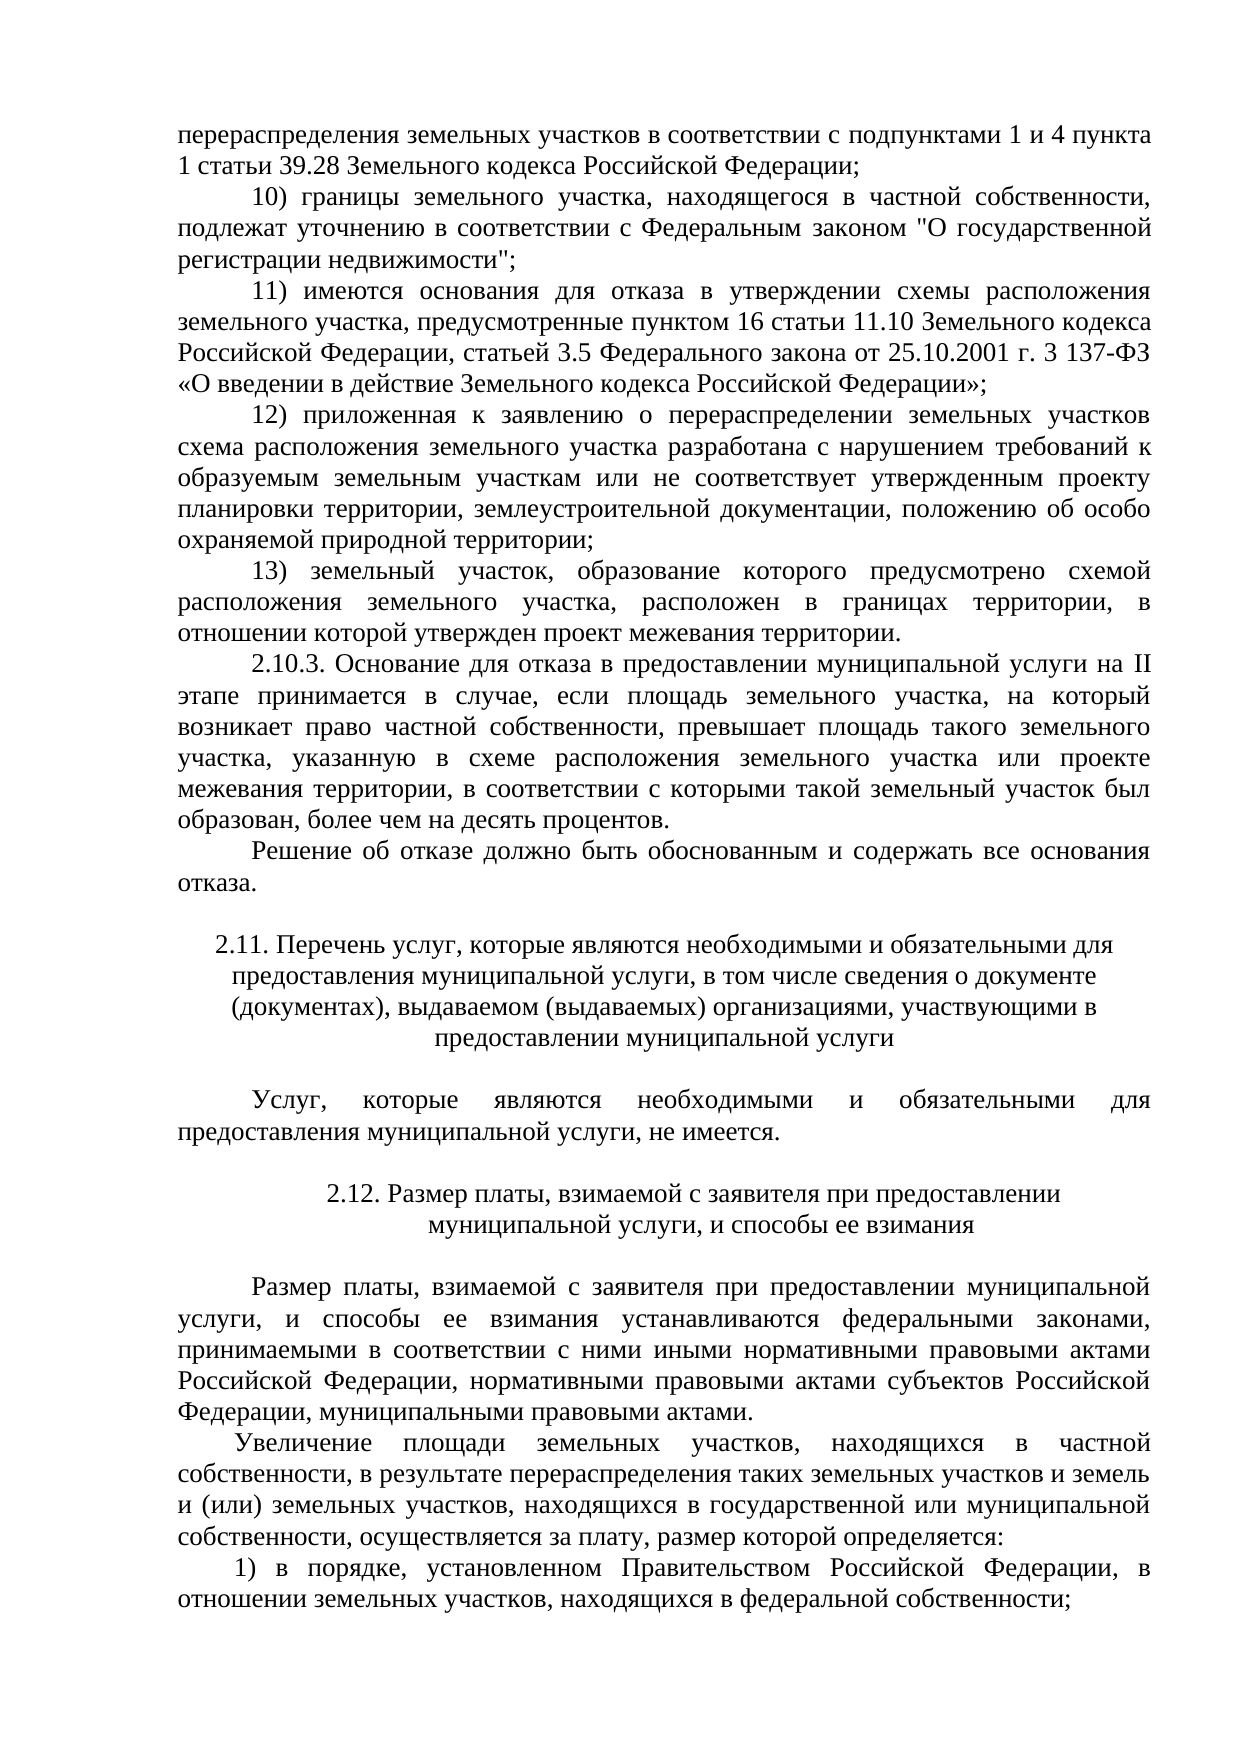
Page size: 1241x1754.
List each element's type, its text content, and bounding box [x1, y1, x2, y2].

text 10) границы земельного участка, находящегося в частной собственности, подлежат уточнению в соответствии с Федеральным законом "О государственной регистрации недвижимости"; [177, 180, 1152, 274]
text 2.10.3. Основание для отказа в предоставлении муниципальной услуги на II этапе принимается в случае, если площадь земельного участка, на который возникает право частной собственности, превышает площадь такого земельного участка, указанную в схеме расположения земельного участка или проекте межевания территории, в соответствии с которыми такой земельный участок был образован, более чем на десять процентов. [177, 648, 1152, 834]
text Увеличение площади земельных участков, находящихся в частной собственности, в результате перераспределения таких земельных участков и земель и (или) земельных участков, находящихся в государственной или муниципальной собственности, осуществляется за плату, размер которой определяется: [177, 1426, 1152, 1551]
text 2.11. Перечень услуг, которые являются необходимыми и обязательными для предоставления муниципальной услуги, в том числе сведения о документе (документах), выдаваемом (выдаваемых) организациями, участвующими в предоставлении муниципальной услуги [177, 928, 1152, 1052]
text муниципальной услуги, и способы ее взимания [177, 1208, 1152, 1239]
text 13) земельный участок, образование которого предусмотрено схемой расположения земельного участка, расположен в границах территории, в отношении которой утвержден проект межевания территории. [177, 554, 1152, 648]
text 2.12. Размер платы, взимаемой с заявителя при предоставлении [177, 1177, 1152, 1208]
text Решение об отказе должно быть обоснованным и содержать все основания отказа. [177, 834, 1152, 897]
subtitle Услуг, которые являются необходимыми и обязательными для предоставления муниципальной услуги, не имеется. [177, 1084, 1152, 1146]
text 11) имеются основания для отказа в утверждении схемы расположения земельного участка, предусмотренные пунктом 16 статьи 11.10 Земельного кодекса Российской Федерации, статьей 3.5 Федерального закона от 25.10.2001 г. 3 137-ФЗ «О введении в действие Земельного кодекса Российской Федерации»; [177, 274, 1152, 398]
text 12) приложенная к заявлению о перераспределении земельных участков схема расположения земельного участка разработана с нарушением требований к образуемым земельным участкам или не соответствует утвержденным проекту планировки территории, землеустроительной документации, положению об особо охраняемой природной территории; [177, 398, 1152, 554]
subtitle Размер платы, взимаемой с заявителя при предоставлении муниципальной услуги, и способы ее взимания устанавливаются федеральными законами, принимаемыми в соответствии с ними иными нормативными правовыми актами Российской Федерации, нормативными правовыми актами субъектов Российской Федерации, муниципальными правовыми актами. [177, 1271, 1152, 1426]
text 1) в порядке, установленном Правительством Российской Федерации, в отношении земельных участков, находящихся в федеральной собственности; [177, 1551, 1152, 1613]
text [177, 118, 1152, 180]
